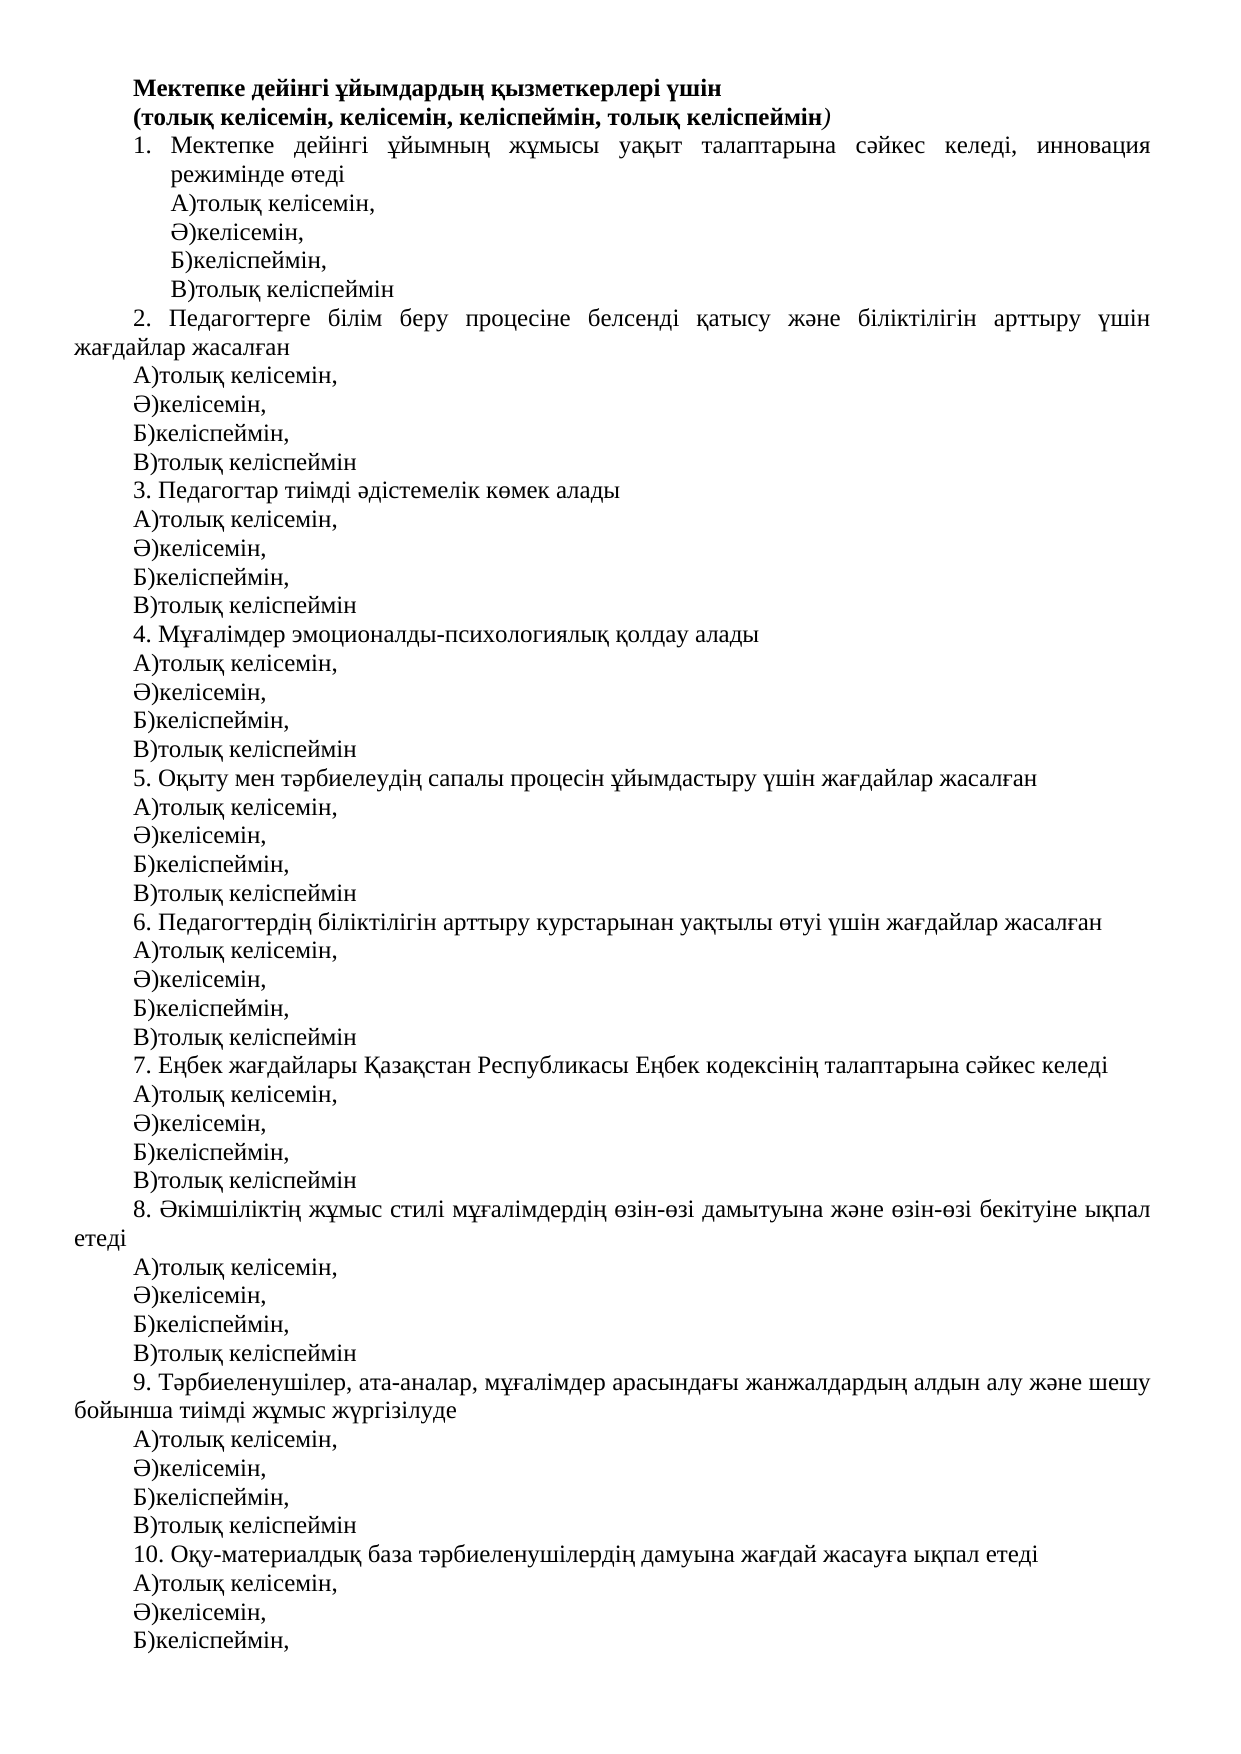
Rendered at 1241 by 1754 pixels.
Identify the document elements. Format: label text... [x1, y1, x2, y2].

text А)толық келісемін, [74, 792, 1152, 821]
text (толық келісемін, келісемін, келіспеймін, толық келіспеймін) [74, 102, 1152, 131]
text А)толық келісемін, [74, 1568, 1152, 1597]
list В)толық келіспеймін [170, 274, 1152, 303]
text Б)келіспеймін, [74, 562, 1152, 591]
text Б)келіспеймін, [74, 1309, 1152, 1338]
text Ә)келісемін, [74, 1453, 1152, 1482]
text Б)келіспеймін, [74, 1626, 1152, 1654]
text Б)келіспеймін, [74, 1482, 1152, 1511]
text В)толық келіспеймін [74, 591, 1152, 619]
text Ә)келісемін, [74, 1108, 1152, 1137]
text Б)келіспеймін, [74, 993, 1152, 1022]
text 4. Мұғалімдер эмоционалды-психологиялық қолдау алады [74, 619, 1152, 648]
text Б)келіспеймін, [74, 706, 1152, 734]
text В)толық келіспеймін [74, 447, 1152, 476]
text 3. Педагогтар тиімді әдістемелік көмек алады [74, 476, 1152, 504]
text В)толық келіспеймін [74, 878, 1152, 907]
text 6. Педагогтердің біліктілігін арттыру курстарынан уақтылы өтуі үшін жағдайлар жасалған [74, 907, 1152, 936]
text А)толық келісемін, [74, 1424, 1152, 1453]
text 5. Оқыту мен тәрбиелеудің сапалы процесін ұйымдастыру үшін жағдайлар жасалған [74, 763, 1152, 792]
text В)толық келіспеймін [74, 1166, 1152, 1194]
text А)толық келісемін, [74, 1079, 1152, 1108]
text Мектепке дейінгі ұйымдардың қызметкерлері үшін [74, 73, 1152, 102]
text 9. Тәрбиеленушілер, ата-аналар, мұғалімдер арасындағы жанжалдардың алдын алу және шешу бойынша тиімді жұмыс жүргізілуде [74, 1367, 1152, 1424]
text Б)келіспеймін, [74, 849, 1152, 878]
text 2. Педагогтерге білім беру процесіне белсенді қатысу және біліктілігін арттыру үшін жағдайлар жасалған [74, 303, 1152, 361]
text Ә)келісемін, [74, 821, 1152, 849]
text 7. Еңбек жағдайлары Қазақстан Республикасы Еңбек кодексінің талаптарына сәйкес келеді [74, 1051, 1152, 1079]
text А)толық келісемін, [74, 936, 1152, 964]
text Б)келіспеймін, [74, 418, 1152, 447]
text Ә)келісемін, [74, 1281, 1152, 1309]
list А)толық келісемін, [170, 188, 1152, 217]
text 8. Әкімшіліктің жұмыс стилі мұғалімдердің өзін-өзі дамытуына және өзін-өзі бекітуіне ықпал етеді [74, 1194, 1152, 1252]
text Б)келіспеймін, [74, 1137, 1152, 1166]
text В)толық келіспеймін [74, 1022, 1152, 1051]
text А)толық келісемін, [74, 1252, 1152, 1281]
text 10. Оқу-материалдық база тәрбиеленушілердің дамуына жағдай жасауға ықпал етеді [74, 1539, 1152, 1568]
list Мектепке дейінгі ұйымның жұмысы уақыт талаптарына сәйкес келеді, инновация режимінде өтеді [133, 131, 1152, 188]
list Б)келіспеймін, [170, 246, 1152, 274]
text В)толық келіспеймін [74, 734, 1152, 763]
text А)толық келісемін, [74, 361, 1152, 389]
text А)толық келісемін, [74, 504, 1152, 533]
text В)толық келіспеймін [74, 1511, 1152, 1539]
text Ә)келісемін, [74, 533, 1152, 562]
text Ә)келісемін, [74, 964, 1152, 993]
text Ә)келісемін, [74, 389, 1152, 418]
text Ә)келісемін, [74, 677, 1152, 706]
text А)толық келісемін, [74, 648, 1152, 677]
text Ә)келісемін, [74, 1597, 1152, 1626]
list Ә)келісемін, [170, 217, 1152, 246]
text В)толық келіспеймін [74, 1338, 1152, 1367]
